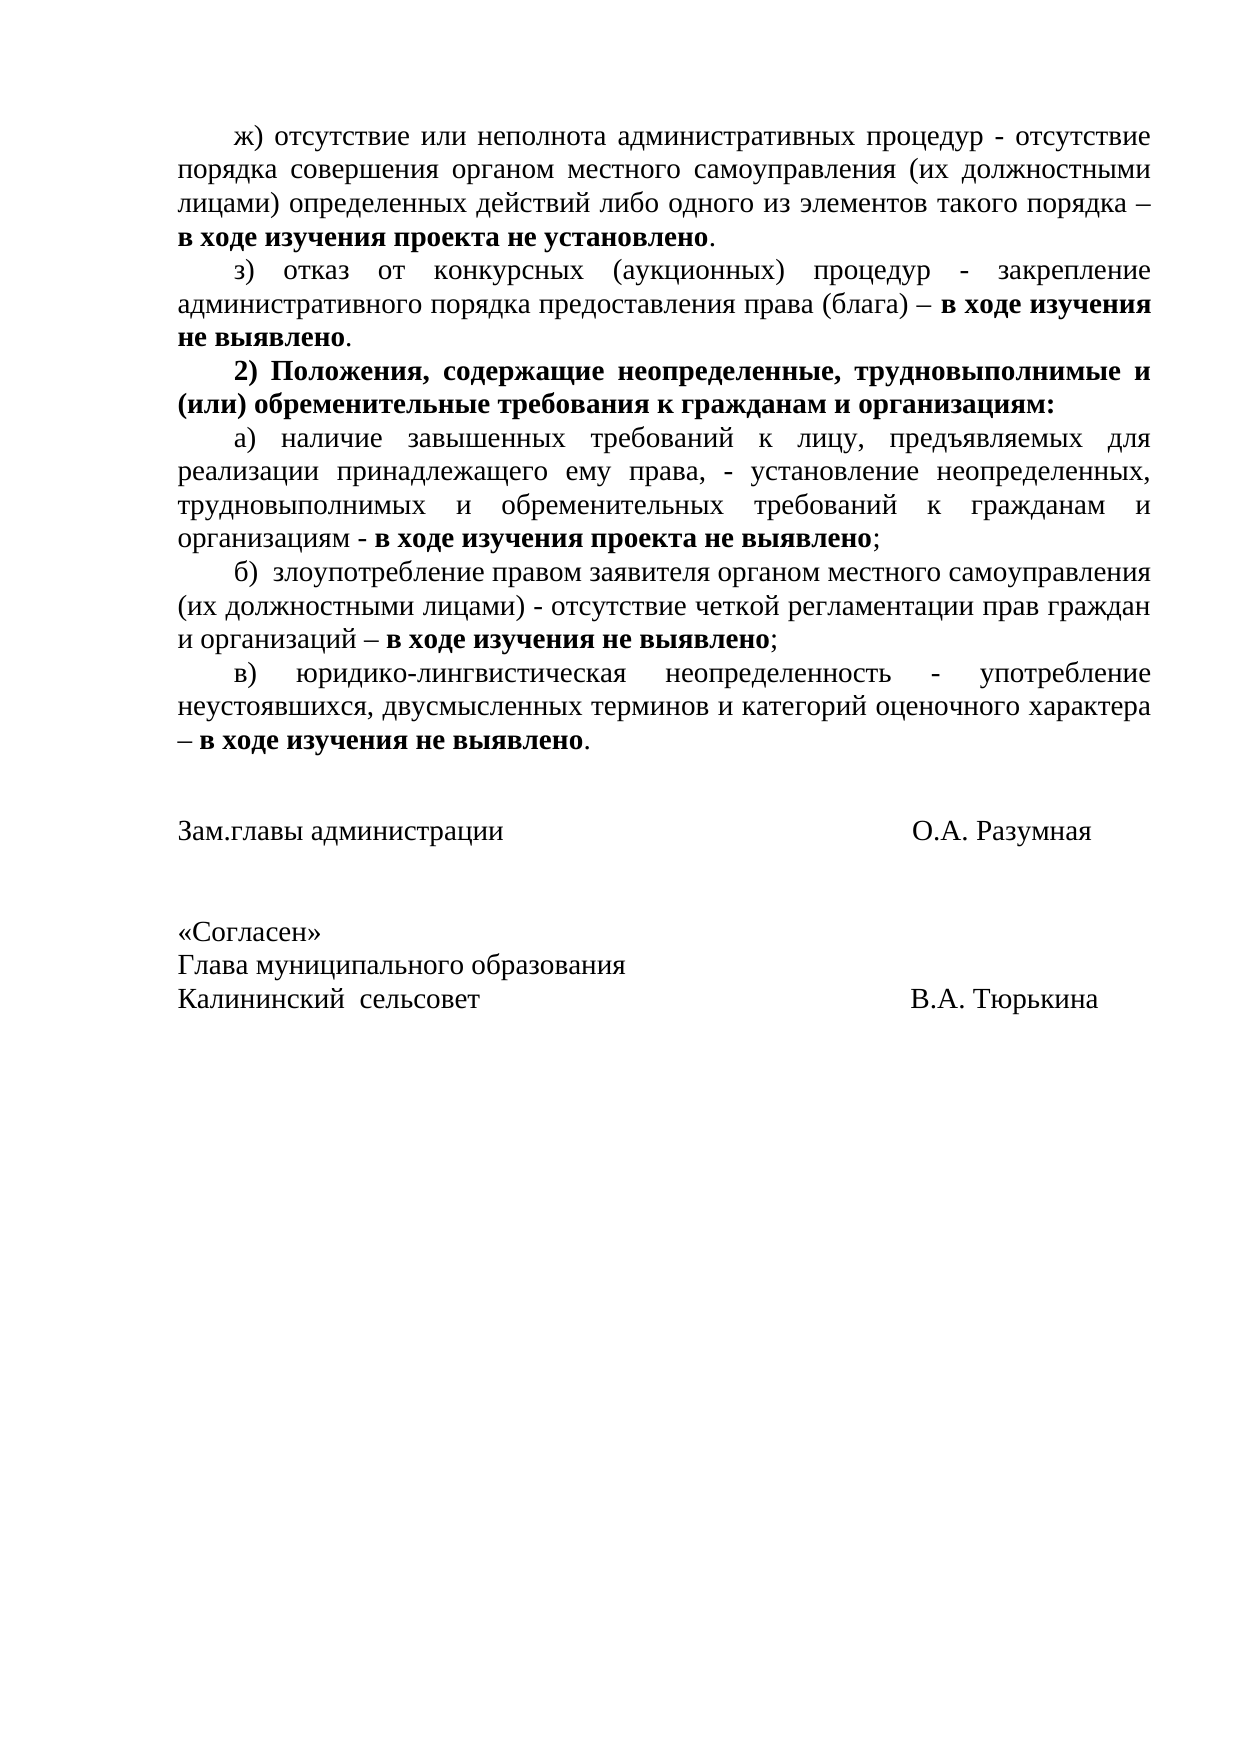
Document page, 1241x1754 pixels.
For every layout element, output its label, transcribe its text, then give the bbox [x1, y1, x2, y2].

text а) наличие завышенных требований к лицу, предъявляемых для реализации принадлежащего ему права, - установление неопределенных, трудновыполнимых и обременительных требований к гражданам и организациям - в ходе изучения проекта не выявлено; [177, 420, 1152, 554]
text ж) отсутствие или неполнота административных процедур - отсутствие порядка совершения органом местного самоуправления (их должностными лицами) определенных действий либо одного из элементов такого порядка – в ходе изучения проекта не установлено. [177, 118, 1152, 252]
text Зам.главы администрации О.А. Разумная [177, 813, 1152, 847]
text Калининский сельсовет В.А. Тюрькина [177, 981, 1152, 1014]
text з) отказ от конкурсных (аукционных) процедур - закрепление административного порядка предоставления права (блага) – в ходе изучения не выявлено. [177, 252, 1152, 353]
text 2) Положения, содержащие неопределенные, трудновыполнимые и (или) обременительные требования к гражданам и организациям: [177, 353, 1152, 420]
text «Согласен» [177, 914, 1152, 947]
text Глава муниципального образования [177, 947, 1152, 981]
text в) юридико-лингвистическая неопределенность - употребление неустоявшихся, двусмысленных терминов и категорий оценочного характера – в ходе изучения не выявлено. [177, 655, 1152, 755]
text б) злоупотребление правом заявителя органом местного самоуправления (их должностными лицами) - отсутствие четкой регламентации прав граждан и организаций – в ходе изучения не выявлено; [177, 554, 1152, 655]
